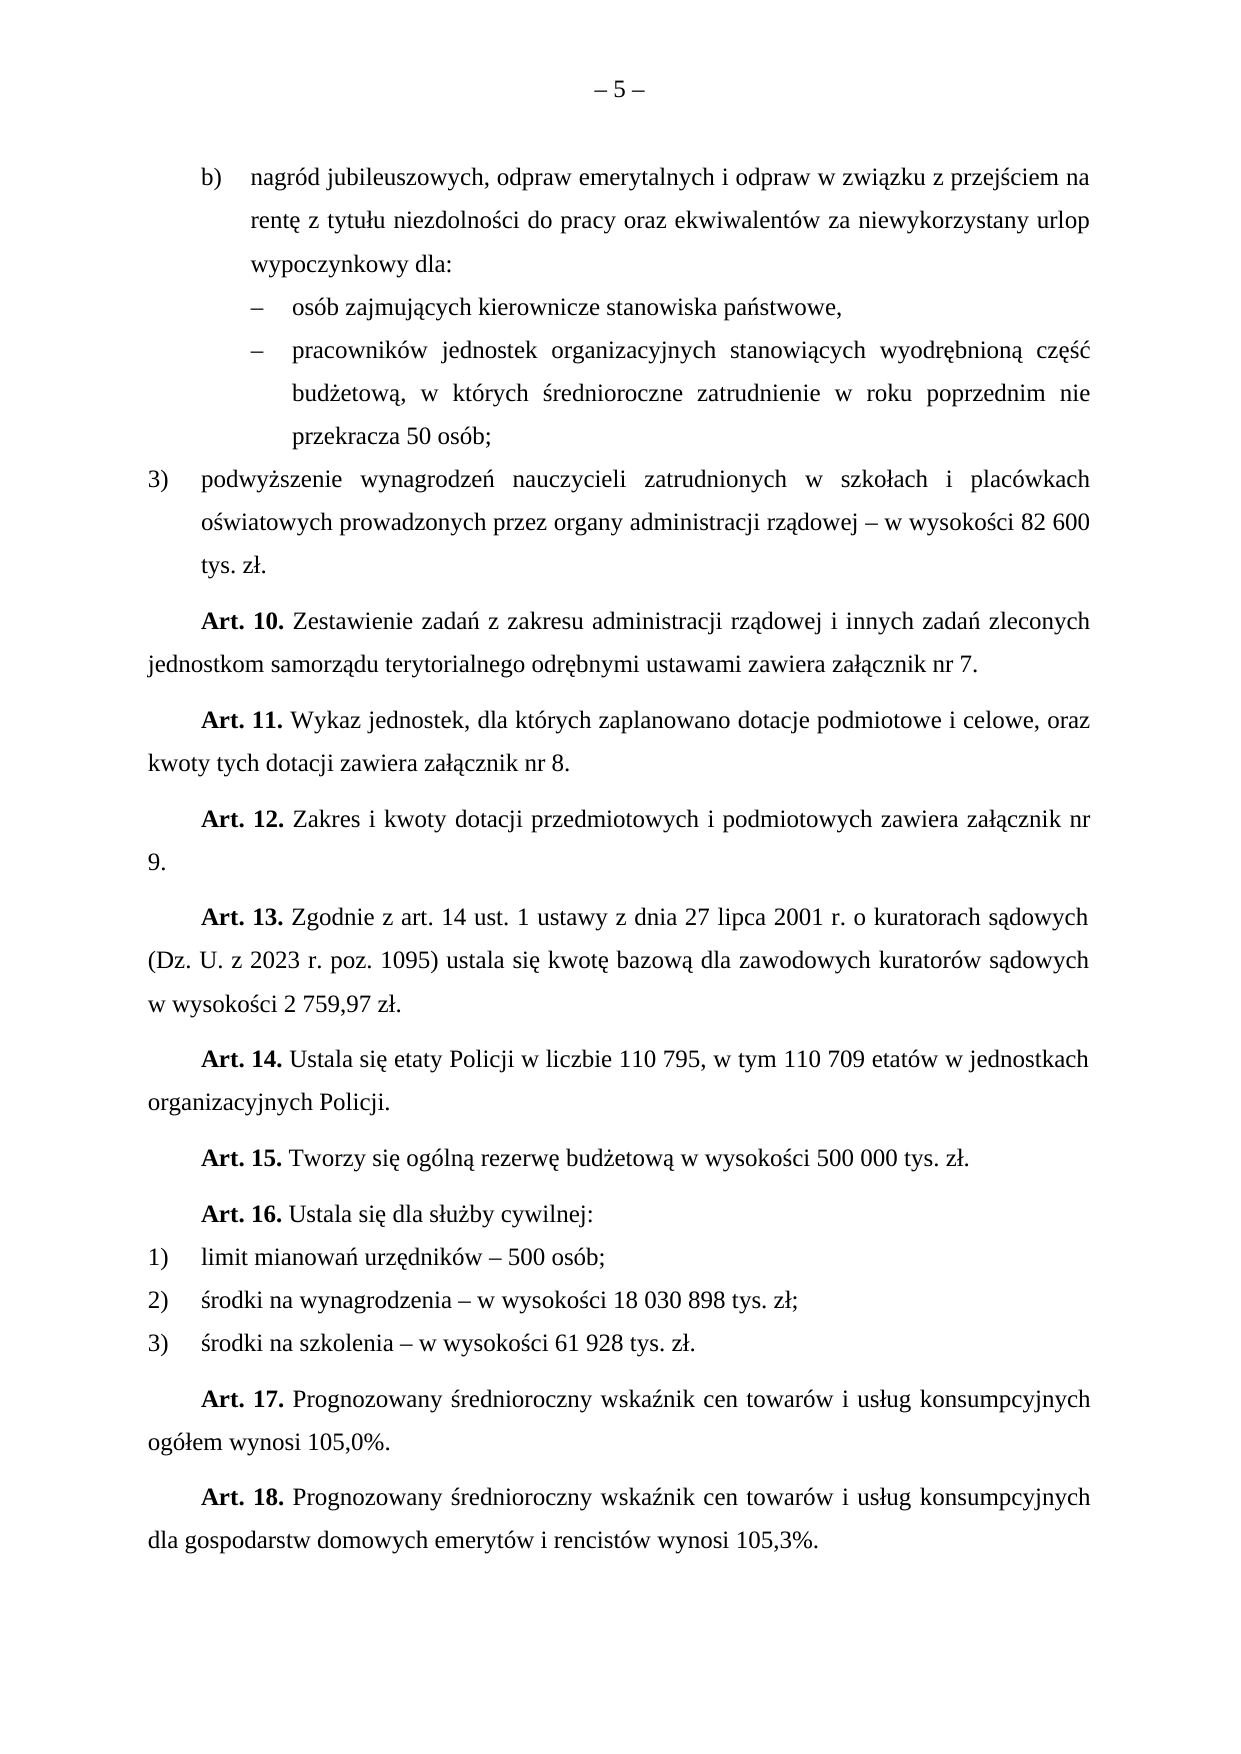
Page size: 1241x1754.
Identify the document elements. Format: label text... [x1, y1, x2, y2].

text – osób zajmujących kierownicze stanowiska państwowe, [251, 292, 1091, 321]
text 3) środki na szkolenia – w wysokości 61 928 tys. zł. [148, 1328, 1091, 1357]
text – pracowników jednostek organizacyjnych stanowiących wyodrębnioną część budżetową, w których średnioroczne zatrudnienie w roku poprzednim nie przekracza 50 osób; [251, 335, 1091, 450]
text Art. 18. Prognozowany średnioroczny wskaźnik cen towarów i usług konsumpcyjnych dla gospodarstw domowych emerytów i rencistów wynosi 105,3%. [148, 1482, 1091, 1554]
text 1) limit mianowań urzędników – 500 osób; [148, 1242, 1091, 1271]
text Art. 14. Ustala się etaty Policji w liczbie 110 795, w tym 110 709 etatów w jednostkach organizacyjnych Policji. [148, 1044, 1091, 1116]
text Art. 13. Zgodnie z art. 14 ust. 1 ustawy z dnia 27 lipca 2001 r. o kuratorach sądowych (Dz. U. z 2023 r. poz. 1095) ustala się kwotę bazową dla zawodowych kuratorów sądowych w wysokości 2 759,97 zł. [148, 902, 1091, 1017]
text 2) środki na wynagrodzenia – w wysokości 18 030 898 tys. zł; [148, 1285, 1091, 1314]
text Art. 17. Prognozowany średnioroczny wskaźnik cen towarów i usług konsumpcyjnych ogółem wynosi 105,0%. [148, 1384, 1091, 1456]
text 3) podwyższenie wynagrodzeń nauczycieli zatrudnionych w szkołach i placówkach oświatowych prowadzonych przez organy administracji rządowej – w wysokości 82 600 tys. zł. [148, 464, 1091, 579]
text Art. 11. Wykaz jednostek, dla których zaplanowano dotacje podmiotowe i celowe, oraz kwoty tych dotacji zawiera załącznik nr 8. [148, 705, 1091, 777]
text Art. 12. Zakres i kwoty dotacji przedmiotowych i podmiotowych zawiera załącznik nr 9. [148, 804, 1091, 876]
text Art. 15. Tworzy się ogólną rezerwę budżetową w wysokości 500 000 tys. zł. [148, 1143, 1091, 1172]
text Art. 10. Zestawienie zadań z zakresu administracji rządowej i innych zadań zleconych jednostkom samorządu terytorialnego odrębnymi ustawami zawiera załącznik nr 7. [148, 606, 1091, 678]
text b) nagród jubileuszowych, odpraw emerytalnych i odpraw w związku z przejściem na rentę z tytułu niezdolności do pracy oraz ekwiwalentów za niewykorzystany urlop wypoczynkowy dla: [201, 162, 1091, 277]
text Art. 16. Ustala się dla służby cywilnej: [148, 1199, 1091, 1227]
